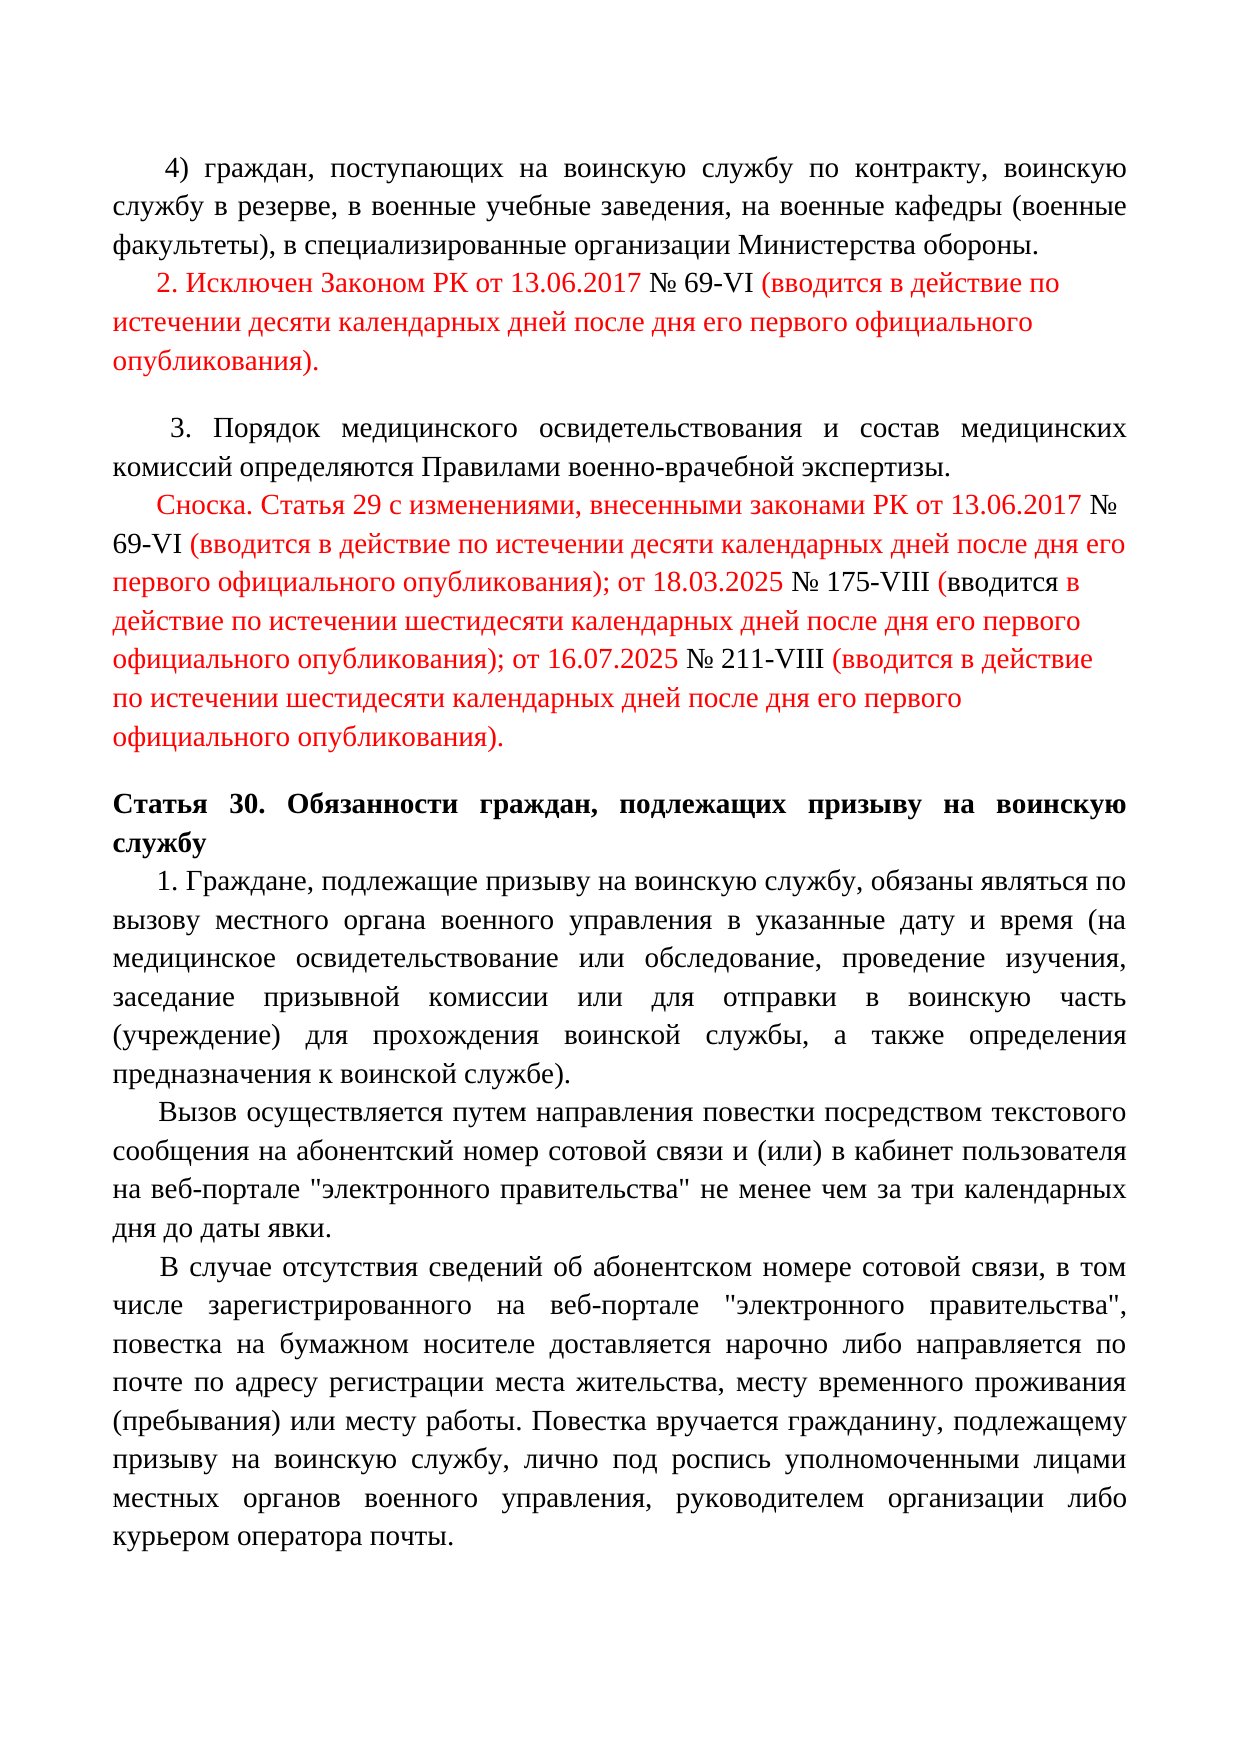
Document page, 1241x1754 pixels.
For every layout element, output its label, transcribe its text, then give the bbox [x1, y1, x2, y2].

text 2. Исключен Законом РК от 13.06.2017 № 69-VI (вводится в действие по истечении десяти календарных дней после дня его первого официального опубликования). [112, 266, 1128, 406]
text Сноска. Статья 29 с изменениями, внесенными законами РК от 13.06.2017 № 69-VI (вводится в действие по истечении десяти календарных дней после дня его первого официального опубликования); от 18.03.2025 № 175-VIII (вводится в действие по истечении шестидесяти календарных дней после дня его первого официального опубликования); от 16.07.2025 № 211-VIII (вводится в действие по истечении шестидесяти календарных дней после дня его первого официального опубликования). [112, 487, 1128, 782]
text Вызов осуществляется путем направления повестки посредством текстового сообщения на абонентский номер сотовой связи и (или) в кабинет пользователя на веб-портале "электронного правительства" не менее чем за три календарных дня до даты явки. [112, 1094, 1128, 1244]
text 4) граждан, поступающих на воинскую службу по контракту, воинскую службу в резерве, в военные учебные заведения, на военные кафедры (военные факультеты), в специализированные организации Министерства обороны. [112, 150, 1128, 261]
text Статья 30. Обязанности граждан, подлежащих призыву на воинскую службу [112, 786, 1128, 858]
text 1. Граждане, подлежащие призыву на воинскую службу, обязаны являться по вызову местного органа военного управления в указанные дату и время (на медицинское освидетельствование или обследование, проведение изучения, заседание призывной комиссии или для отправки в воинскую часть (учреждение) для прохождения воинской службы, а также определения предназначения к воинской службе). [112, 863, 1128, 1089]
text 3. Порядок медицинского освидетельствования и состав медицинских комиссий определяются Правилами военно-врачебной экспертизы. [112, 410, 1128, 482]
text В случае отсутствия сведений об абонентском номере сотовой связи, в том числе зарегистрированного на веб-портале "электронного правительства", повестка на бумажном носителе доставляется нарочно либо направляется по почте по адресу регистрации места жительства, месту временного проживания (пребывания) или месту работы. Повестка вручается гражданину, подлежащему призыву на воинскую службу, лично под роспись уполномоченными лицами местных органов военного управления, руководителем организации либо курьером оператора почты. [112, 1249, 1128, 1552]
